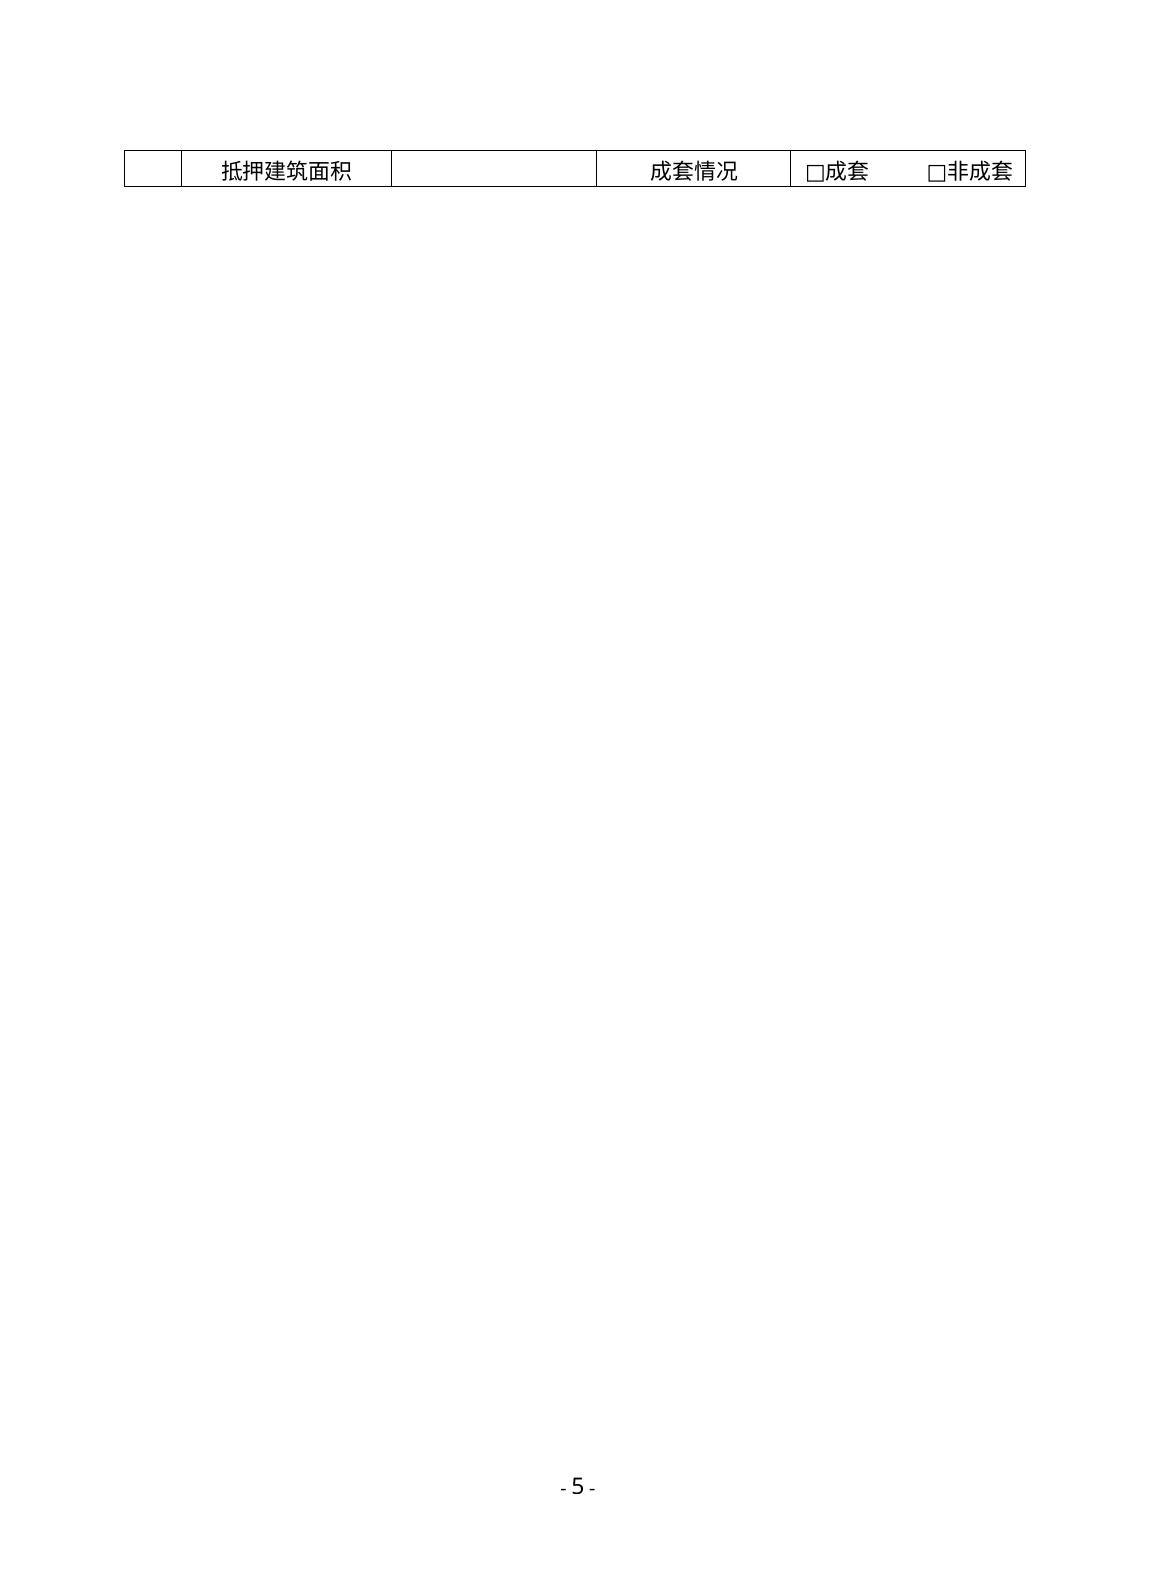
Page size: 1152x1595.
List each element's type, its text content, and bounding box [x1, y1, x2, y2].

table_cell 成套情况 [597, 151, 790, 186]
table_cell □成套 [791, 151, 897, 186]
table_cell □非成套 [897, 151, 1025, 186]
table_cell [392, 151, 596, 186]
table_cell 抵押建筑面积 [182, 151, 391, 186]
